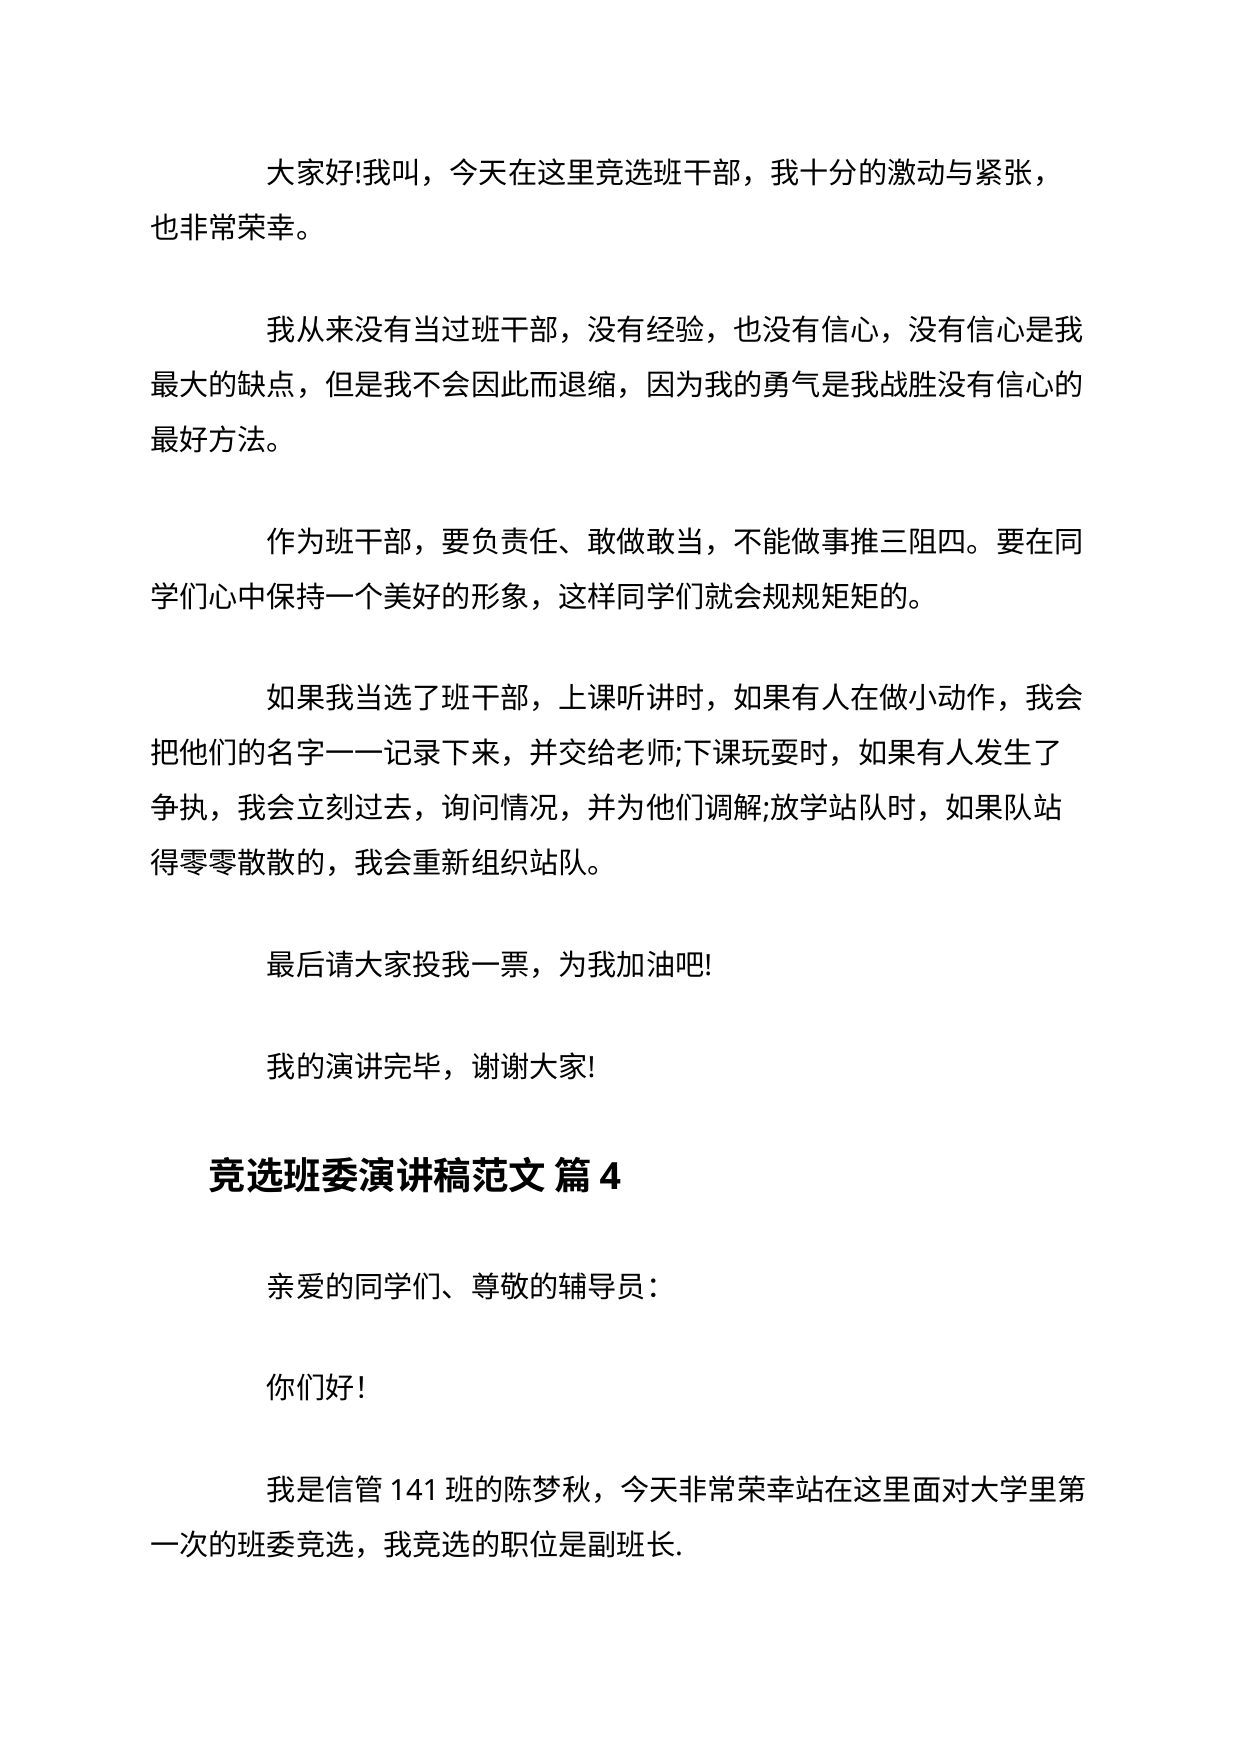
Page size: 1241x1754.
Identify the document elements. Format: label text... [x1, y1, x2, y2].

text 如果我当选了班干部，上课听讲时，如果有人在做小动作，我会把他们的名字一一记录下来，并交给老师;下课玩耍时，如果有人发生了争执，我会立刻过去，询问情况，并为他们调解;放学站队时，如果队站得零零散散的，我会重新组织站队。 [150, 675, 1090, 882]
text 亲爱的同学们、尊敬的辅导员： [150, 1263, 1090, 1306]
text 竞选班委演讲稿范文 篇4 [150, 1146, 1090, 1200]
text 我从来没有当过班干部，没有经验，也没有信心，没有信心是我最大的缺点，但是我不会因此而退缩，因为我的勇气是我战胜没有信心的最好方法。 [150, 307, 1090, 459]
text 我是信管141班的陈梦秋，今天非常荣幸站在这里面对大学里第一次的班委竞选，我竞选的职位是副班长. [150, 1467, 1090, 1564]
text 作为班干部，要负责任、敢做敢当，不能做事推三阻四。要在同学们心中保持一个美好的形象，这样同学们就会规规矩矩的。 [150, 518, 1090, 616]
text 最后请大家投我一票，为我加油吧! [150, 942, 1090, 984]
text 你们好！ [150, 1365, 1090, 1407]
text 大家好!我叫，今天在这里竞选班干部，我十分的激动与紧张，也非常荣幸。 [150, 150, 1090, 247]
text 我的演讲完毕，谢谢大家! [150, 1044, 1090, 1086]
